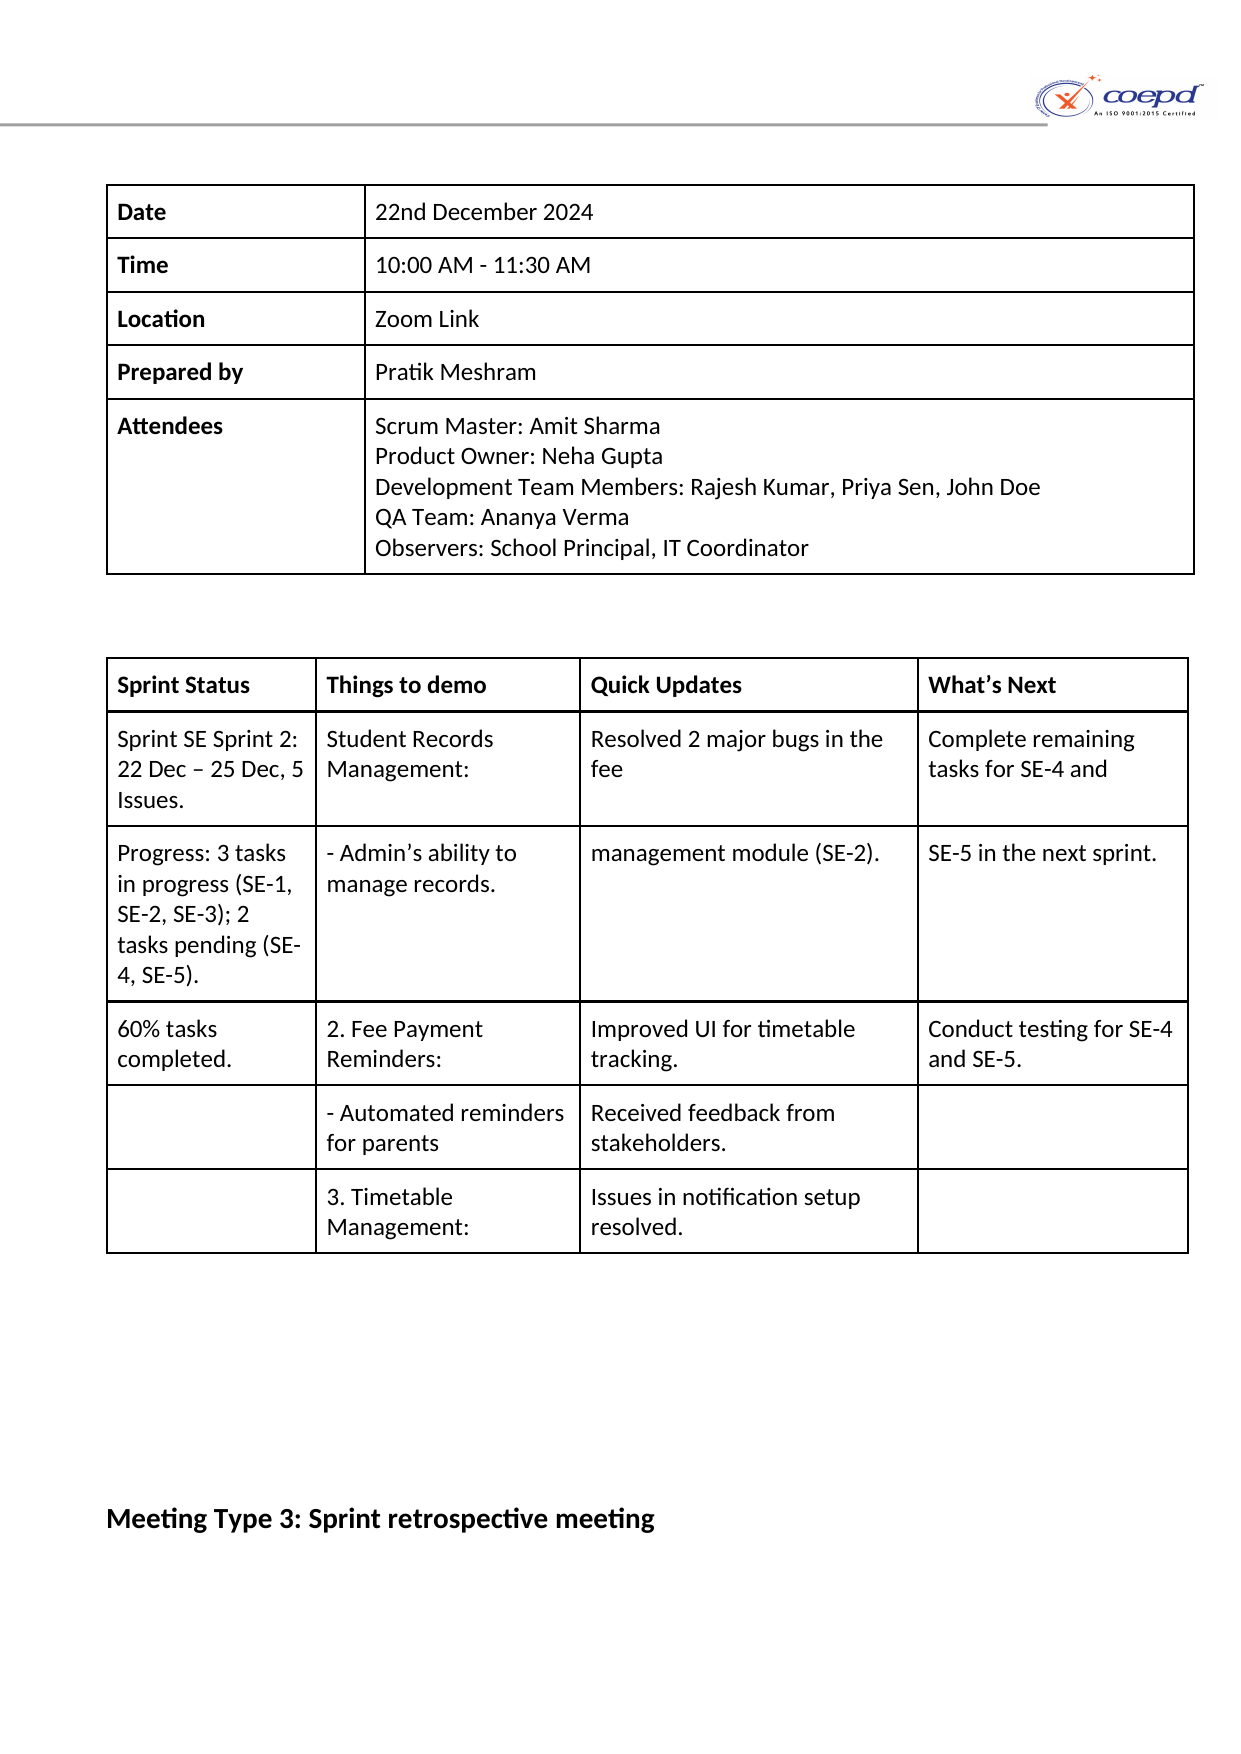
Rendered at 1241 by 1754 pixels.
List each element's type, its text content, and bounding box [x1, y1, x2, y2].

table_cell Student Records Management: [317, 713, 579, 825]
table_cell Scrum Master: Amit Sharma Product Owner: Neha Gupta Development Team Members: Rajesh Kumar, Priya Sen, John Doe QA Team: Ananya Verma Observers: School Principal, IT Coordinator [366, 400, 1193, 573]
table_cell - Admin’s ability to manage records. [317, 827, 579, 1000]
table_cell Improved UI for timetable tracking. [581, 1003, 917, 1084]
table_cell [919, 1170, 1187, 1252]
table_cell Resolved 2 major bugs in the fee [581, 713, 917, 825]
table_cell Complete remaining tasks for SE-4 and [919, 713, 1187, 825]
table_header 22nd December 2024 [366, 186, 1193, 237]
table_cell Attendees [108, 400, 364, 573]
subtitle Meeting Type 3: Sprint retrospective meeting [106, 1500, 1198, 1536]
table_cell 2. Fee Payment Reminders: [317, 1003, 579, 1084]
table_cell [108, 1086, 315, 1168]
table_cell Time [108, 239, 364, 291]
table_cell Prepared by [108, 346, 364, 397]
table_cell Progress: 3 tasks in progress (SE-1, SE-2, SE-3); 2 tasks pending (SE-4, SE-5). [108, 827, 315, 1000]
table_cell [108, 1170, 315, 1252]
table_cell 3. Timetable Management: [317, 1170, 579, 1252]
table_cell Zoom Link [366, 293, 1193, 344]
table_header Quick Updates [581, 659, 917, 710]
table_cell Location [108, 293, 364, 344]
table_header Sprint Status [108, 659, 315, 710]
table_header Things to demo [317, 659, 579, 710]
table_cell Conduct testing for SE-4 and SE-5. [919, 1003, 1187, 1084]
table_cell Issues in notification setup resolved. [581, 1170, 917, 1252]
table_cell [919, 1086, 1187, 1168]
table_cell management module (SE-2). [581, 827, 917, 1000]
table_header What’s Next [919, 659, 1187, 710]
table_header Date [108, 186, 364, 237]
table_cell Pratik Meshram [366, 346, 1193, 397]
table_cell 10:00 AM - 11:30 AM [366, 239, 1193, 291]
table_cell Received feedback from stakeholders. [581, 1086, 917, 1168]
picture [1028, 75, 1218, 120]
table_cell Sprint SE Sprint 2: 22 Dec – 25 Dec, 5 Issues. [108, 713, 315, 825]
table_cell SE-5 in the next sprint. [919, 827, 1187, 1000]
table_cell 60% tasks completed. [108, 1003, 315, 1084]
table_cell - Automated reminders for parents [317, 1086, 579, 1168]
